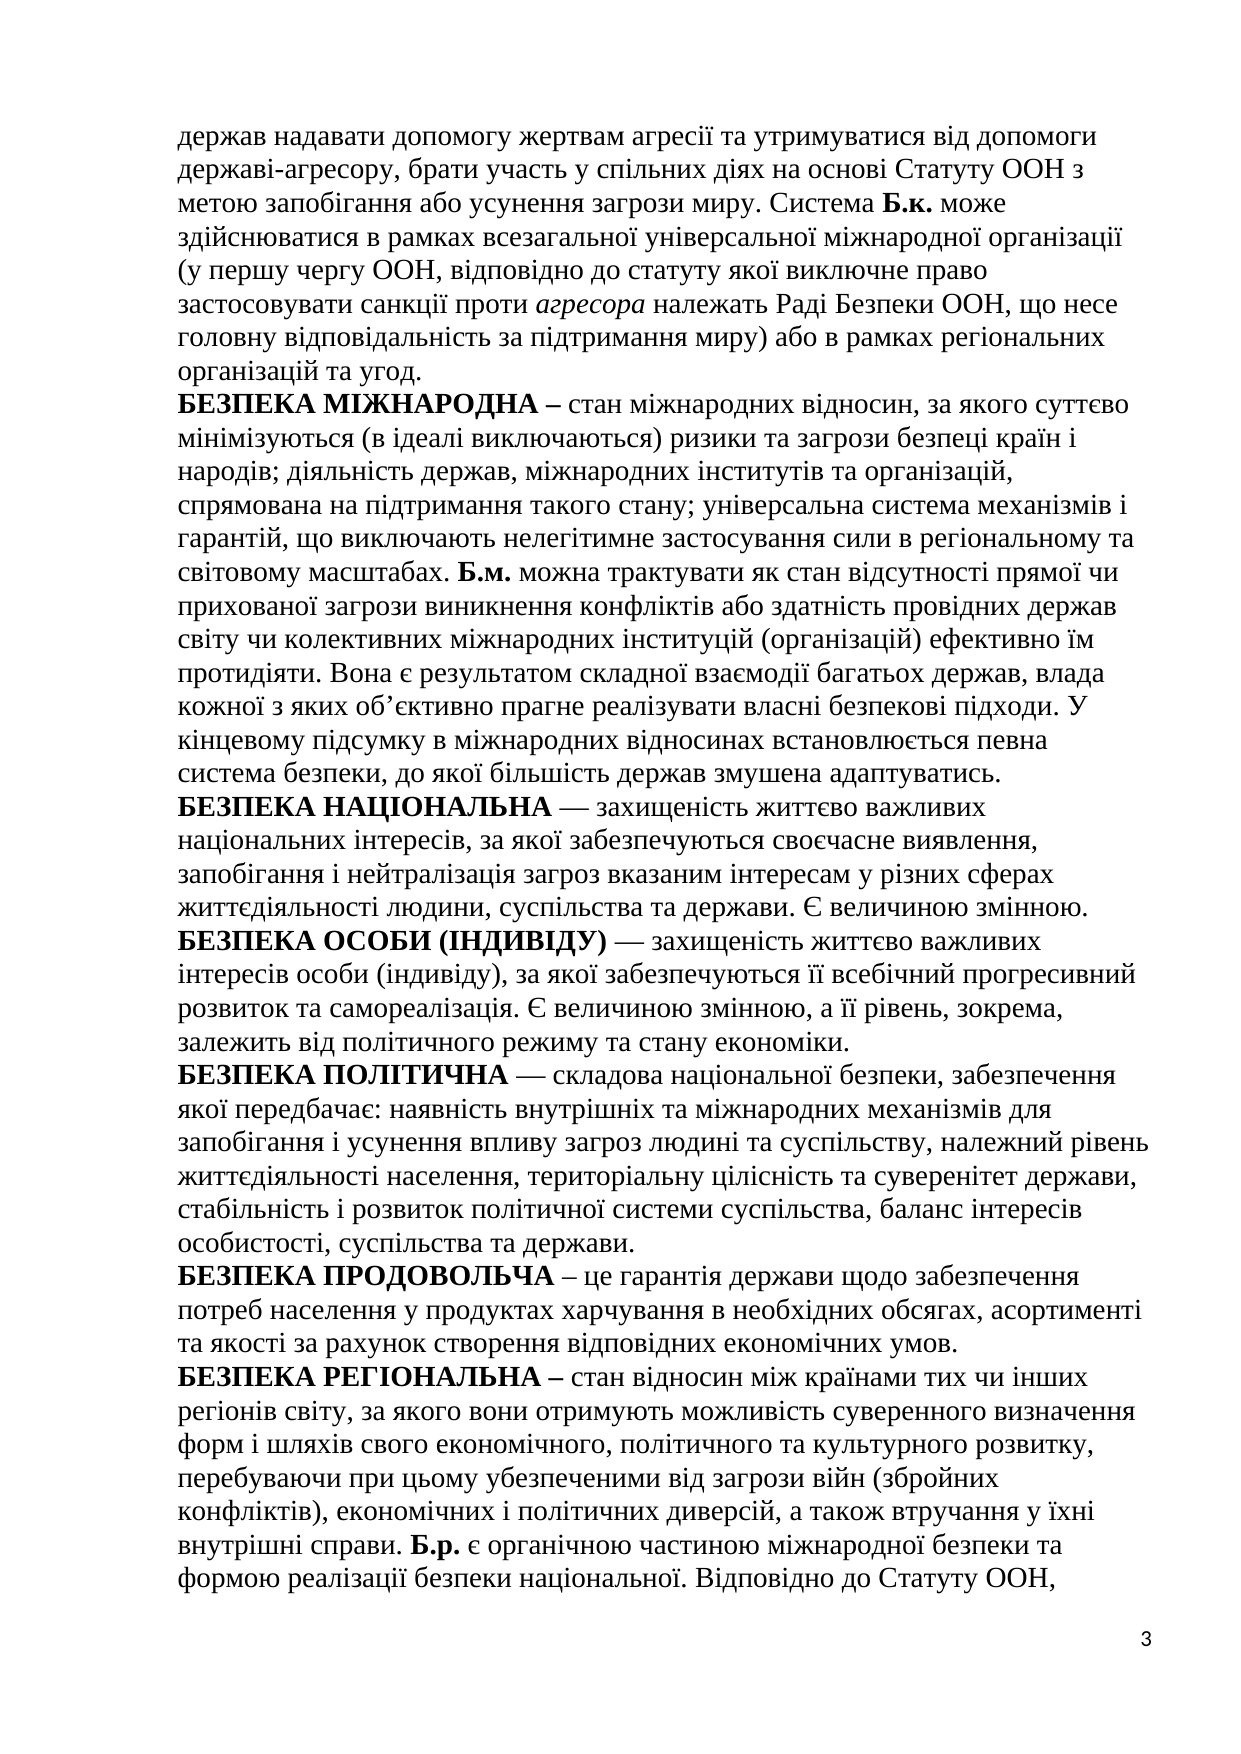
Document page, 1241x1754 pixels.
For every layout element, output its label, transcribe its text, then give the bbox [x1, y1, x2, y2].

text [177, 118, 1152, 386]
text БЕЗПЕКА МІЖНАРОДНА – стан міжнародних відносин, за якого суттєво мінімізуються (в ідеалі виключаються) ризики та загрози безпеці країн і народів; діяльність держав, міжнародних інститутів та організацій, спрямована на підтримання такого стану; універсальна система механізмів і гарантій, що виключають нелегітимне застосування сили в регіональному та світовому масштабах. Б.м. можна трактувати як стан відсутності прямої чи прихованої загрози виникнення конфліктів або здатність провідних держав світу чи колективних міжнародних інституцій (організацій) ефективно їм протидіяти. Вона є результатом складної взаємодії багатьох держав, влада кожної з яких об’єктивно прагне реалізувати власні безпекові підходи. У кінцевому підсумку в міжнародних відносинах встановлюється певна система безпеки, до якої більшість держав змушена адаптуватись. [177, 386, 1152, 789]
text БЕЗПЕКА НАЦІОНАЛЬНА — захищеність життєво важливих національних інтересів, за якої забезпечуються своєчасне виявлення, запобігання і нейтралізація загроз вказаним інтересам у різних сферах життєдіяльності людини, суспільства та держави. Є величиною змінною. [177, 789, 1152, 923]
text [177, 1359, 1152, 1594]
text БЕЗПЕКА ПРОДОВОЛЬЧА – це гарантія держави щодо забезпечення потреб населення у продуктах харчування в необхідних обсягах, асортименті та якості за рахунок створення відповідних економічних умов. [177, 1258, 1152, 1359]
text БЕЗПЕКА ОСОБИ (ІНДИВІДУ) — захищеність життєво важливих інтересів особи (індивіду), за якої забезпечуються її всебічний прогресивний розвиток та самореалізація. Є величиною змінною, а її рівень, зокрема, залежить від політичного режиму та стану економіки. [177, 923, 1152, 1057]
text БЕЗПЕКА ПОЛІТИЧНА — складова національної безпеки, забезпечення якої передбачає: наявність внутрішніх та міжнародних механізмів для запобігання і усунення впливу загроз людині та суспільству, належний рівень життєдіяльності населення, територіальну цілісність та суверенітет держави, стабільність і розвиток політичної системи суспільства, баланс інтересів особистості, суспільства та держави. [177, 1057, 1152, 1258]
